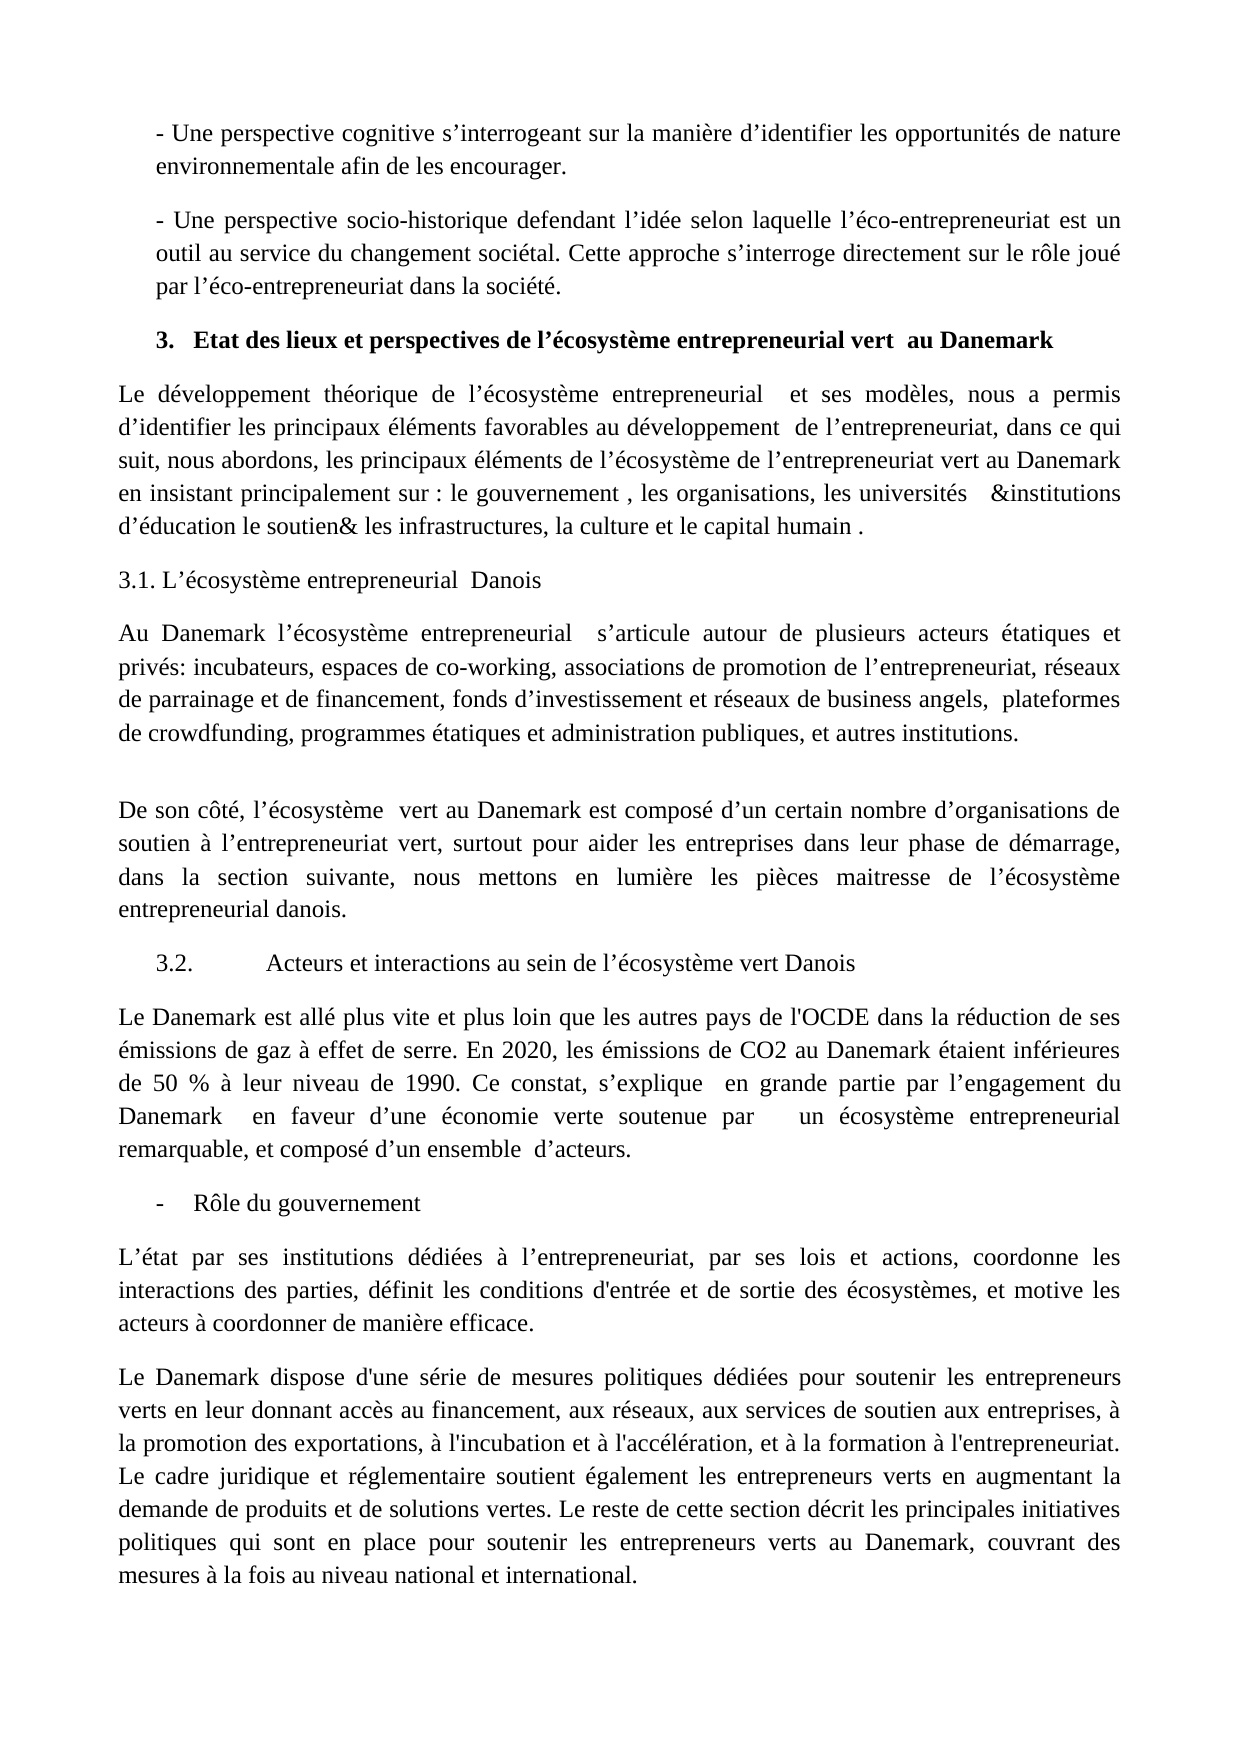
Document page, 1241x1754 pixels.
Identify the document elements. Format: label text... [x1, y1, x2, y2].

text Le développement théorique de l’écosystème entrepreneurial et ses modèles, nous a permis d’identifier les principaux éléments favorables au développement de l’entrepreneuriat, dans ce qui suit, nous abordons, les principaux éléments de l’écosystème de l’entrepreneuriat vert au Danemark en insistant principalement sur : le gouvernement , les organisations, les universités &institutions d’éducation le soutien& les infrastructures, la culture et le capital humain . [118, 379, 1122, 539]
text Le Danemark est allé plus vite et plus loin que les autres pays de l'OCDE dans la réduction de ses émissions de gaz à effet de serre. En 2020, les émissions de CO2 au Danemark étaient inférieures de 50 % à leur niveau de 1990. Ce constat, s’explique en grande partie par l’engagement du Danemark en faveur d’une économie verte soutenue par un écosystème entrepreneurial remarquable, et composé d’un ensemble d’acteurs. [118, 1002, 1122, 1163]
text Au Danemark l’écosystème entrepreneurial s’articule autour de plusieurs acteurs étatiques et privés: incubateurs, espaces de co-working, associations de promotion de l’entrepreneuriat, réseaux de parrainage et de financement, fonds d’investissement et réseaux de business angels, plateformes de crowdfunding, programmes étatiques et administration publiques, et autres institutions. [118, 618, 1122, 746]
text - Une perspective socio-historique defendant l’idée selon laquelle l’éco-entrepreneuriat est un outil au service du changement sociétal. Cette approche s’interroge directement sur le rôle joué par l’éco-entrepreneuriat dans la société. [156, 205, 1122, 300]
list Rôle du gouvernement [156, 1188, 1122, 1217]
text De son côté, l’écosystème vert au Danemark est composé d’un certain nombre d’organisations de soutien à l’entrepreneuriat vert, surtout pour aider les entreprises dans leur phase de démarrage, dans la section suivante, nous mettons en lumière les pièces maitresse de l’écosystème entrepreneurial danois. [118, 796, 1122, 923]
text - Une perspective cognitive s’interrogeant sur la manière d’identifier les opportunités de nature environnementale afin de les encourager. [156, 118, 1122, 180]
text Le Danemark dispose d'une série de mesures politiques dédiées pour soutenir les entrepreneurs verts en leur donnant accès au financement, aux réseaux, aux services de soutien aux entreprises, à la promotion des exportations, à l'incubation et à l'accélération, et à la formation à l'entrepreneuriat. Le cadre juridique et réglementaire soutient également les entrepreneurs verts en augmentant la demande de produits et de solutions vertes. Le reste de cette section décrit les principales initiatives politiques qui sont en place pour soutenir les entrepreneurs verts au Danemark, couvrant des mesures à la fois au niveau national et international. [118, 1362, 1122, 1589]
list Acteurs et interactions au sein de l’écosystème vert Danois [156, 948, 1122, 977]
text 3.1. L’écosystème entrepreneurial Danois [118, 565, 1122, 593]
list Etat des lieux et perspectives de l’écosystème entrepreneurial vert au Danemark [156, 325, 1122, 354]
text L’état par ses institutions dédiées à l’entrepreneuriat, par ses lois et actions, coordonne les interactions des parties, définit les conditions d'entrée et de sortie des écosystèmes, et motive les acteurs à coordonner de manière efficace. [118, 1242, 1122, 1337]
